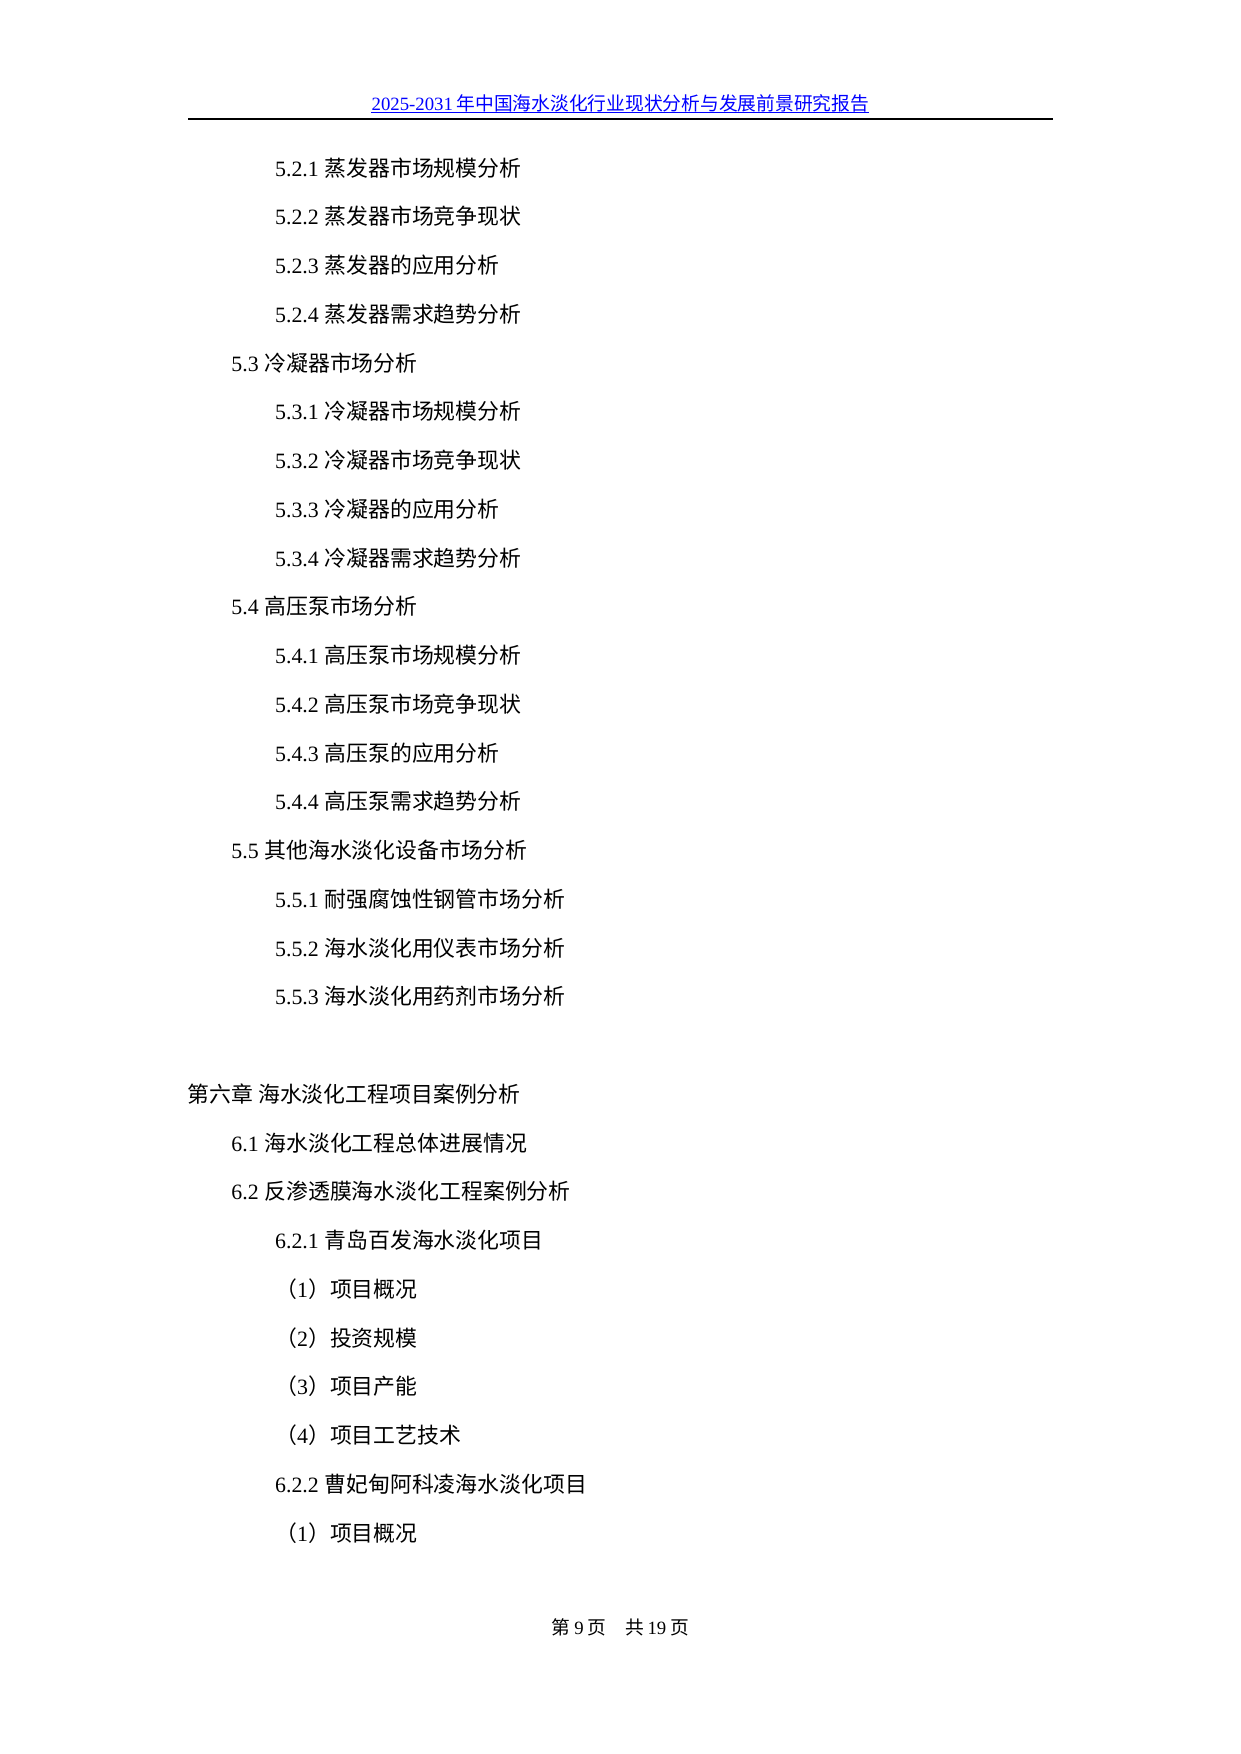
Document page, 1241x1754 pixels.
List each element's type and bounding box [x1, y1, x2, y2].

text [187, 150, 1053, 1548]
